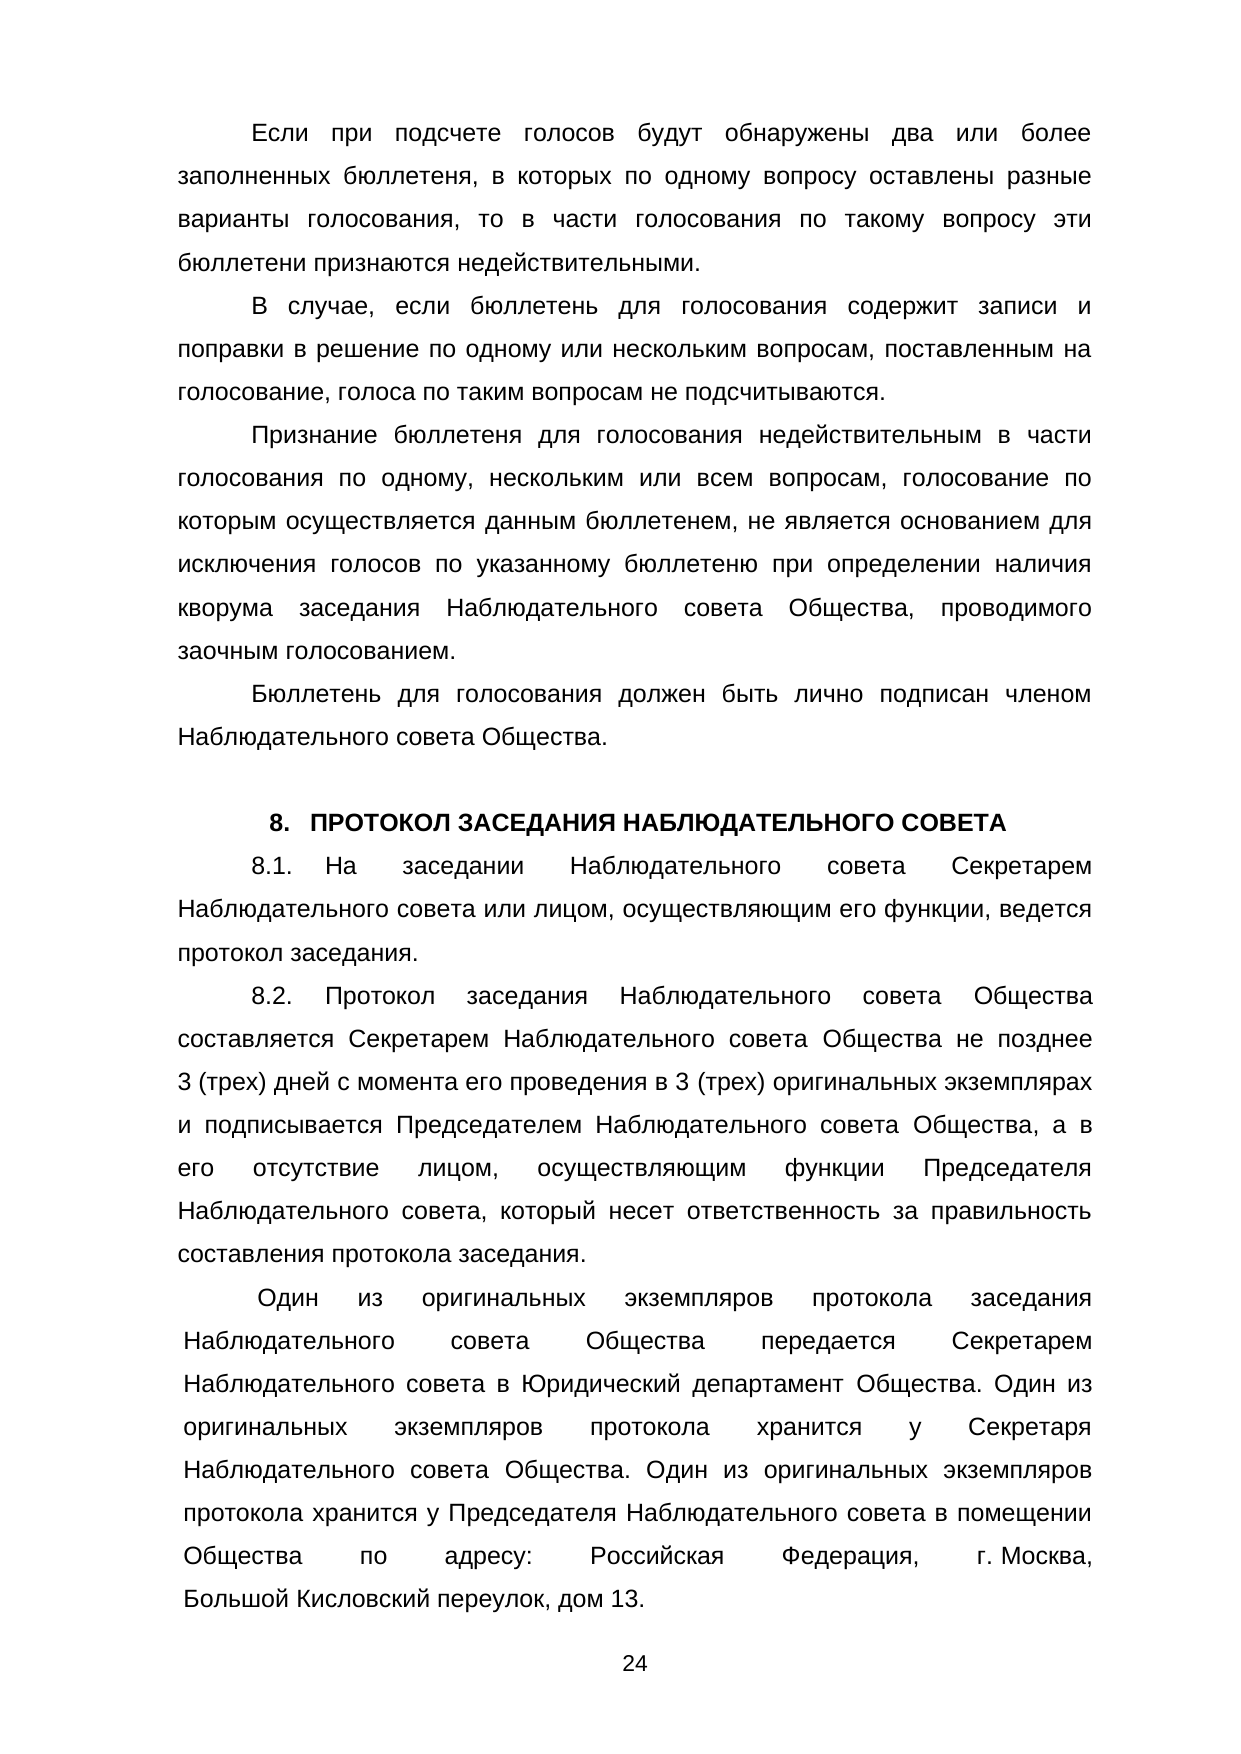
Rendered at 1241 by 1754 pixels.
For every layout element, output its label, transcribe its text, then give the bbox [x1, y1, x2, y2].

list ПРОТОКОЛ ЗАСЕДАНИЯ НАБЛЮДАТЕЛЬНОГО СОВЕТА [177, 808, 1099, 837]
text Бюллетень для голосования должен быть лично подписан членом Наблюдательного совета Общества. [177, 679, 1093, 751]
text Признание бюллетеня для голосования недействительным в части голосования по одному, нескольким или всем вопросам, голосование по которым осуществляется данным бюллетенем, не является основанием для исключения голосов по указанному бюллетеню при определении наличия кворума заседания Наблюдательного совета Общества, проводимого заочным голосованием. [177, 420, 1093, 664]
list Протокол заседания Наблюдательного совета Общества составляется Секретарем Наблюдательного совета Общества не позднее 3 (трех) дней с момента его проведения в 3 (трех) оригинальных экземплярах и подписывается Председателем Наблюдательного совета Общества, а в его отсутствие лицом, осуществляющим функции Председателя Наблюдательного совета, который несет ответственность за правильность составления протокола заседания. [177, 981, 1093, 1268]
list На заседании Наблюдательного совета Секретарем Наблюдательного совета или лицом, осуществляющим его функции, ведется протокол заседания. [177, 851, 1093, 966]
text Один из оригинальных экземпляров протокола заседания Наблюдательного совета Общества передается Секретарем Наблюдательного совета в Юридический департамент Общества. Один из оригинальных экземпляров протокола хранится у Секретаря Наблюдательного совета Общества. Один из оригинальных экземпляров протокола хранится у Председателя Наблюдательного совета в помещении Общества по адресу: Российская Федерация, г. Москва, Большой Кисловский переулок, дом 13. [183, 1282, 1093, 1613]
text Если при подсчете голосов будут обнаружены два или более заполненных бюллетеня, в которых по одному вопросу оставлены разные варианты голосования, то в части голосования по такому вопросу эти бюллетени признаются недействительными. [177, 118, 1093, 276]
text В случае, если бюллетень для голосования содержит записи и поправки в решение по одному или нескольким вопросам, поставленным на голосование, голоса по таким вопросам не подсчитываются. [177, 291, 1093, 406]
